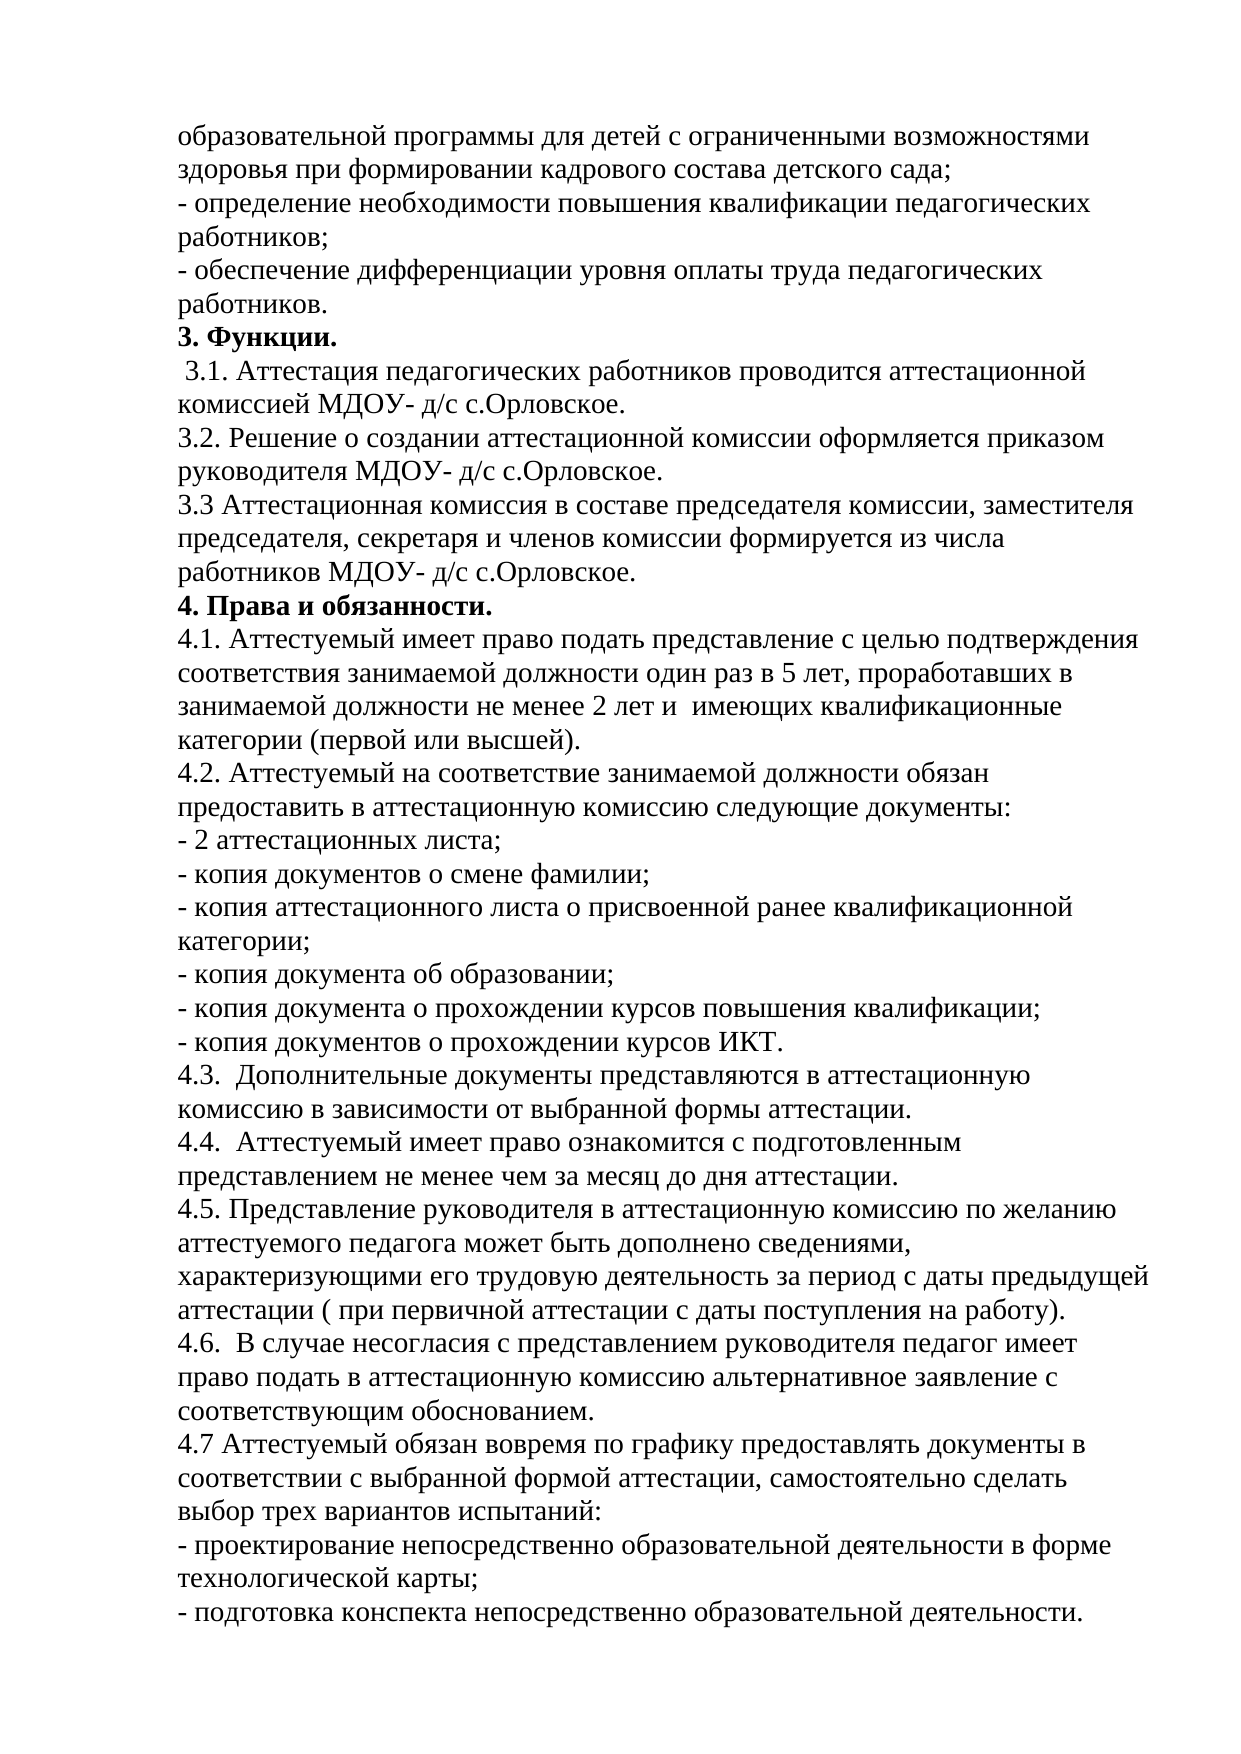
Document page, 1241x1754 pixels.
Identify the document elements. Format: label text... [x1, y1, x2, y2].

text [177, 621, 1152, 1627]
text 4. Права и обязанности. [177, 588, 1152, 621]
text 3.1. Аттестация педагогических работников проводится аттестационной комиссией МДОУ- д/с с.Орловское. 3.2. Решение о создании аттестационной комиссии оформляется приказом руководителя МДОУ- д/с с.Орловское. 3.3 Аттестационная комиссия в составе председателя комиссии, заместителя председателя, секретаря и членов комиссии формируется из числа работников МДОУ- д/с с.Орловское. [177, 353, 1152, 588]
text 3. Функции. [177, 319, 1152, 353]
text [177, 118, 1152, 319]
